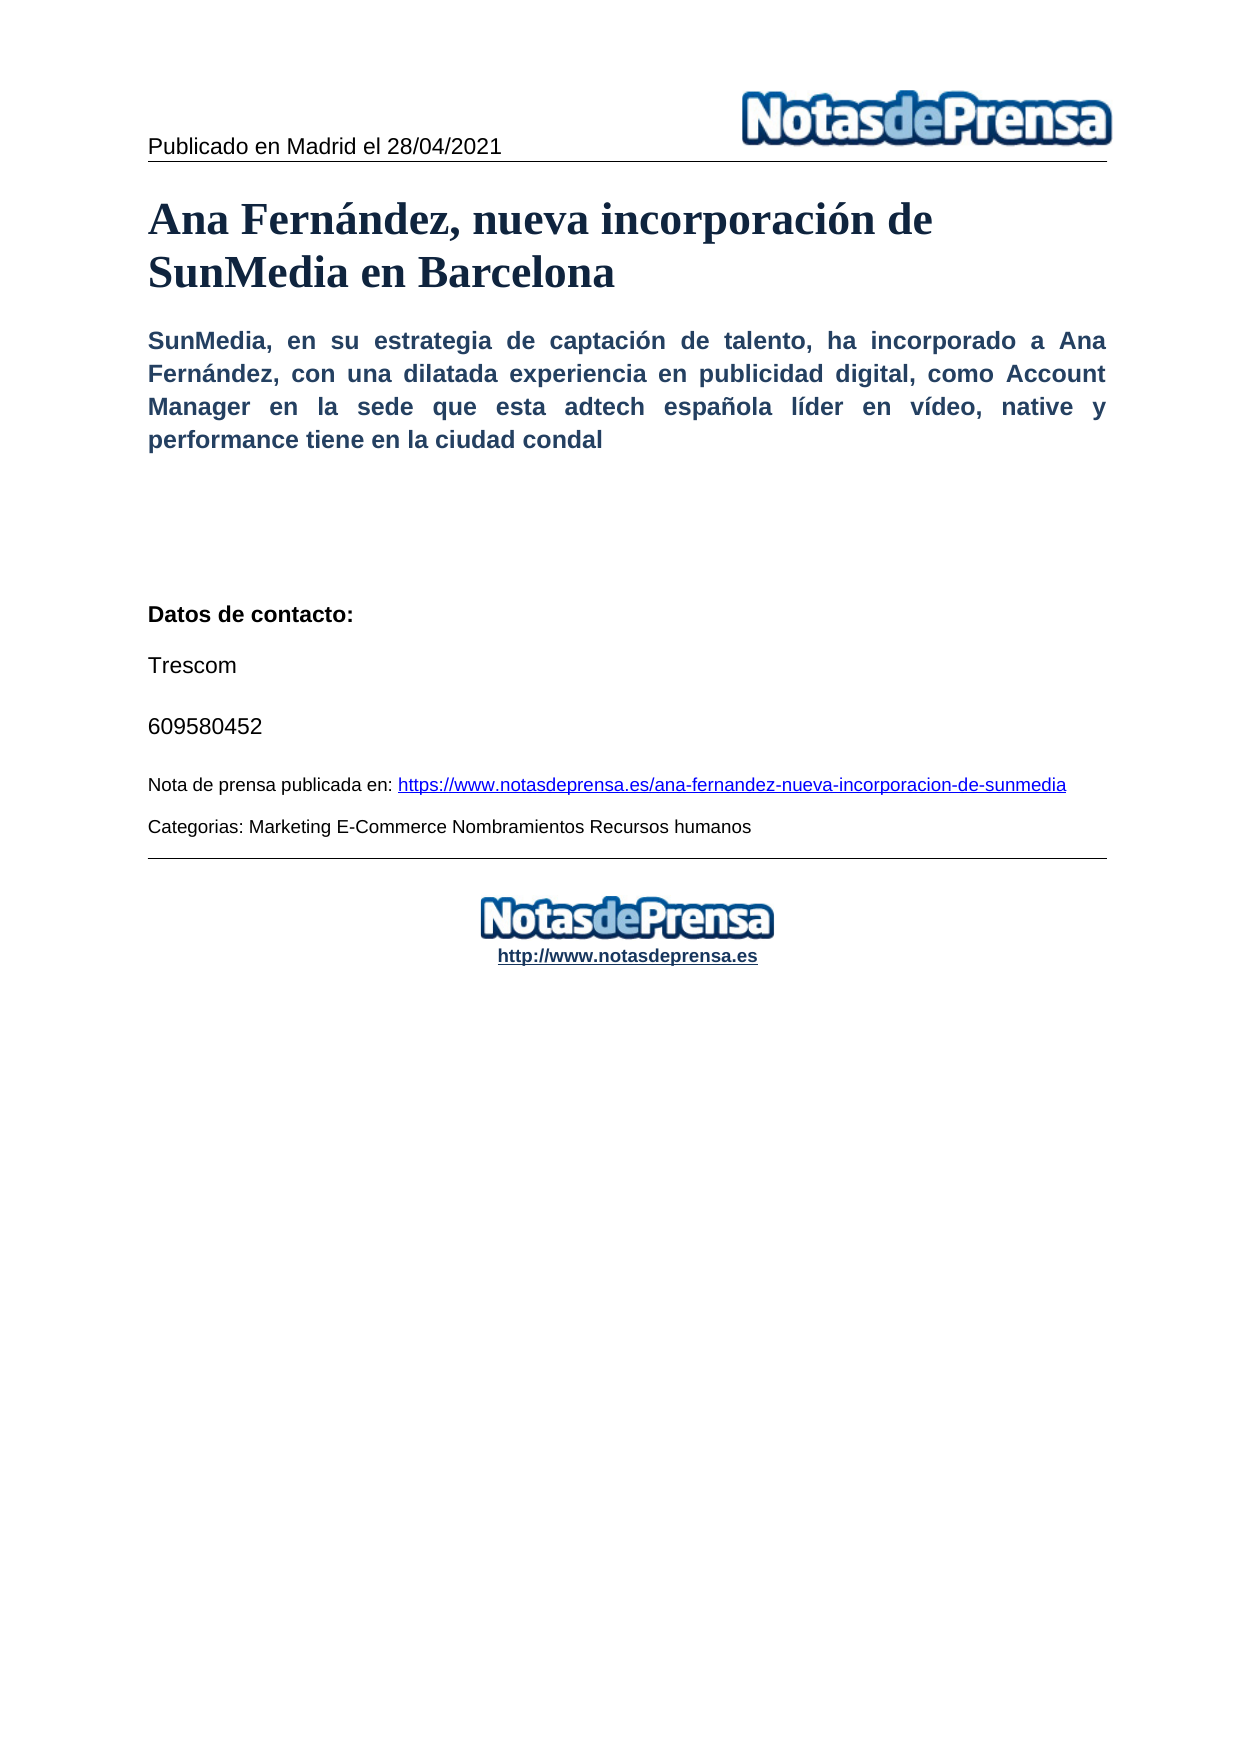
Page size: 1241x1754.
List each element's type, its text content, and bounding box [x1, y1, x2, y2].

text 609580452 [148, 713, 1063, 739]
text Trescom [148, 652, 1063, 679]
text Categorias: Marketing E-Commerce Nombramientos Recursos humanos [148, 816, 1107, 837]
text Publicado en Madrid el 28/04/2021 [148, 133, 1107, 161]
picture [742, 90, 1113, 148]
text Datos de contacto: [148, 601, 1107, 628]
picture [480, 895, 775, 941]
subtitle SunMedia, en su estrategia de captación de talento, ha incorporado a Ana Fernández, con una dilatada experiencia en publicidad digital, como Account Manager en la sede que esta adtech española líder en vídeo, native y performance tiene en la ciudad condal [148, 326, 1107, 454]
subtitle Ana Fernández, nueva incorporación de SunMedia en Barcelona [148, 192, 1107, 297]
text http://www.notasdeprensa.es [148, 945, 1107, 967]
text Nota de prensa publicada en: https://www.notasdeprensa.es/ana-fernandez-nueva-incorporacion-de-sunmedia [148, 773, 1107, 795]
